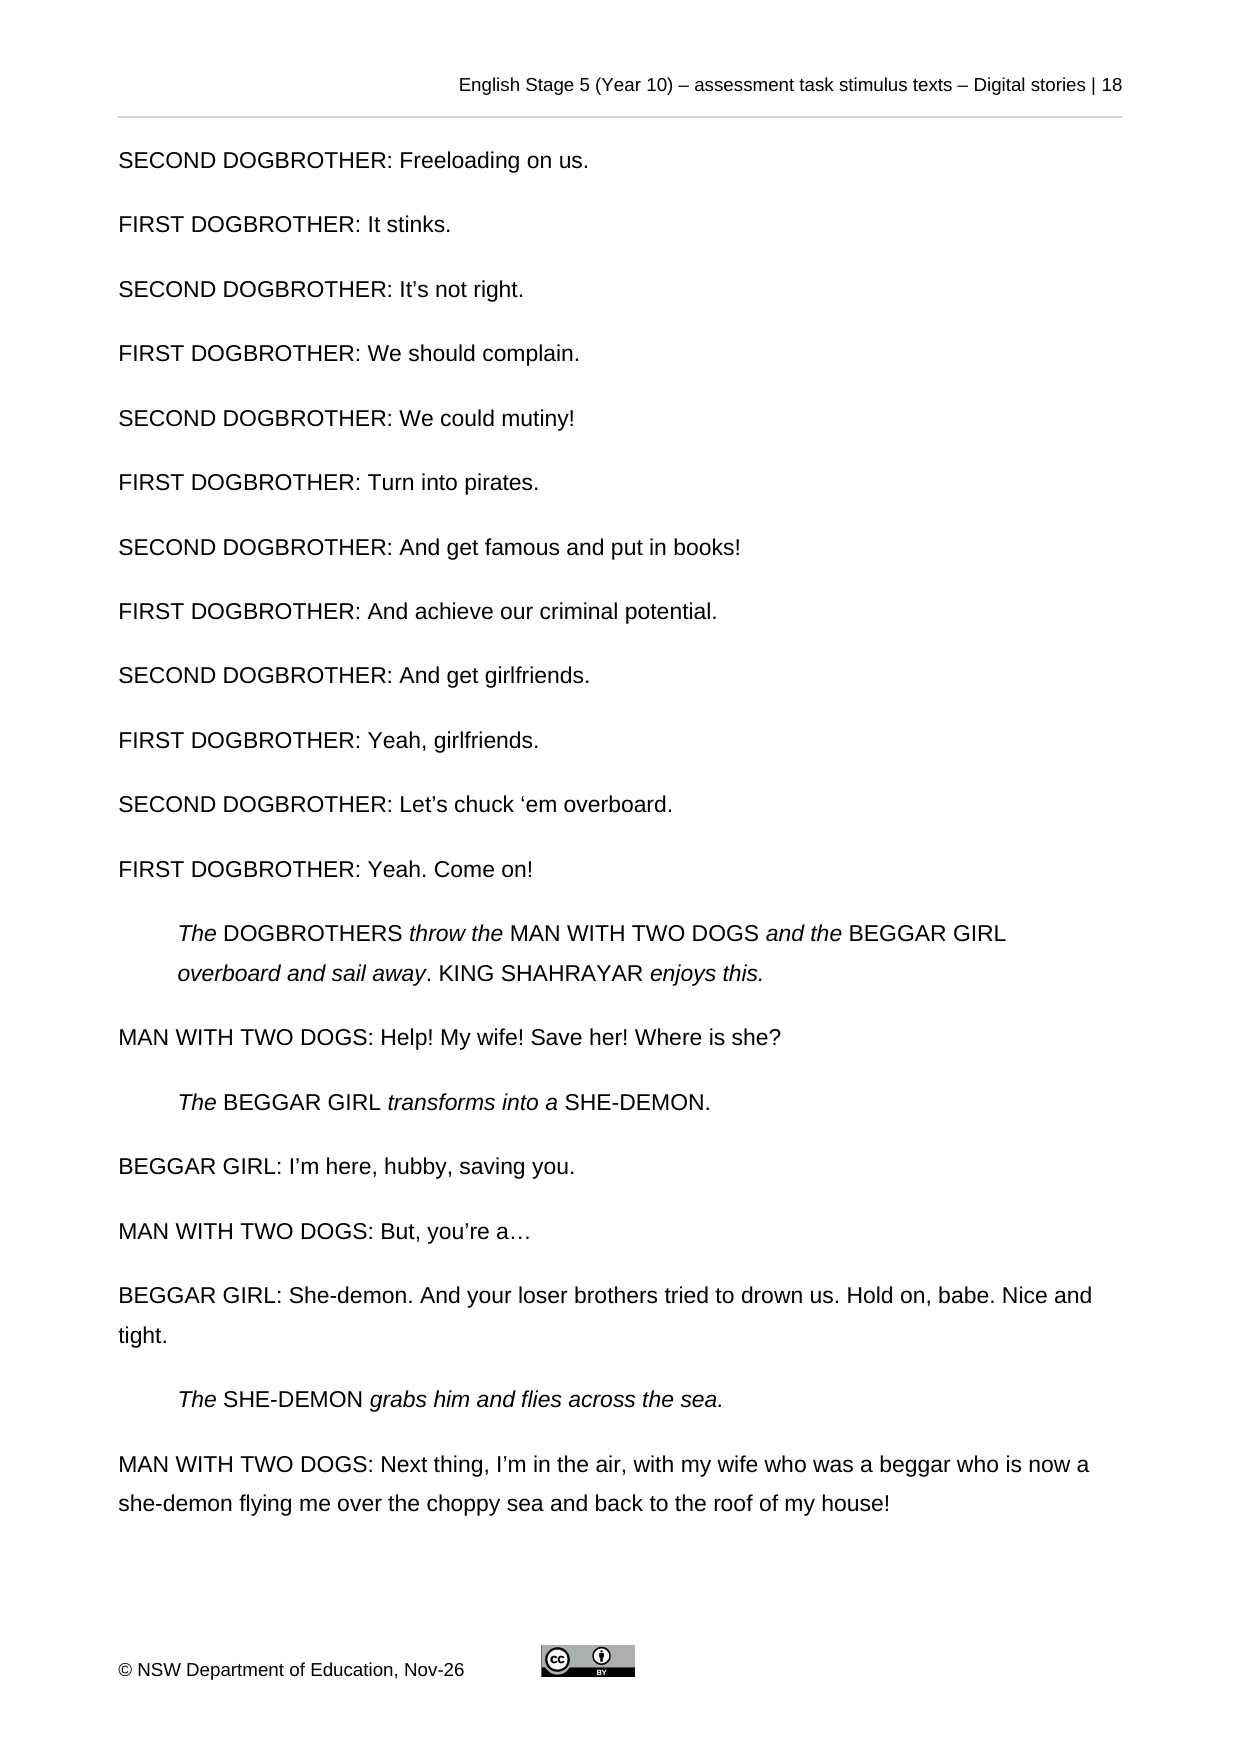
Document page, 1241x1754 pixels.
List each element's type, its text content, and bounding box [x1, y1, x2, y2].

text SECOND DOGBROTHER: And get girlfriends. [118, 662, 1122, 689]
text FIRST DOGBROTHER: And achieve our criminal potential. [118, 598, 1122, 624]
text FIRST DOGBROTHER: Yeah, girlfriends. [118, 727, 1122, 753]
text FIRST DOGBROTHER: It stinks. [118, 211, 1122, 237]
text SECOND DOGBROTHER: It’s not right. [118, 276, 1122, 302]
text FIRST DOGBROTHER: We should complain. [118, 340, 1122, 366]
text The SHE-DEMON grabs him and flies across the sea. [177, 1386, 1116, 1412]
text MAN WITH TWO DOGS: But, you’re a… [118, 1218, 1122, 1244]
text MAN WITH TWO DOGS: Help! My wife! Save her! Where is she? [118, 1024, 1122, 1051]
text FIRST DOGBROTHER: Yeah. Come on! [118, 856, 1122, 882]
text The DOGBROTHERS throw the MAN WITH TWO DOGS and the BEGGAR GIRL overboard and sail away. KING SHAHRAYAR enjoys this. [177, 920, 1116, 986]
picture [541, 1645, 635, 1677]
text The BEGGAR GIRL transforms into a SHE-DEMON. [177, 1089, 1116, 1115]
text FIRST DOGBROTHER: Turn into pirates. [118, 469, 1122, 495]
text SECOND DOGBROTHER: Let’s chuck ‘em overboard. [118, 791, 1122, 818]
text BEGGAR GIRL: I’m here, hubby, saving you. [118, 1153, 1122, 1179]
text SECOND DOGBROTHER: And get famous and put in books! [118, 533, 1122, 560]
text SECOND DOGBROTHER: Freeloading on us. [118, 147, 1122, 173]
text BEGGAR GIRL: She-demon. And your loser brothers tried to drown us. Hold on, babe. Nice and tight. [118, 1282, 1122, 1348]
text SECOND DOGBROTHER: We could mutiny! [118, 404, 1122, 431]
text MAN WITH TWO DOGS: Next thing, I’m in the air, with my wife who was a beggar who is now a she-demon flying me over the choppy sea and back to the roof of my house! [118, 1451, 1122, 1516]
